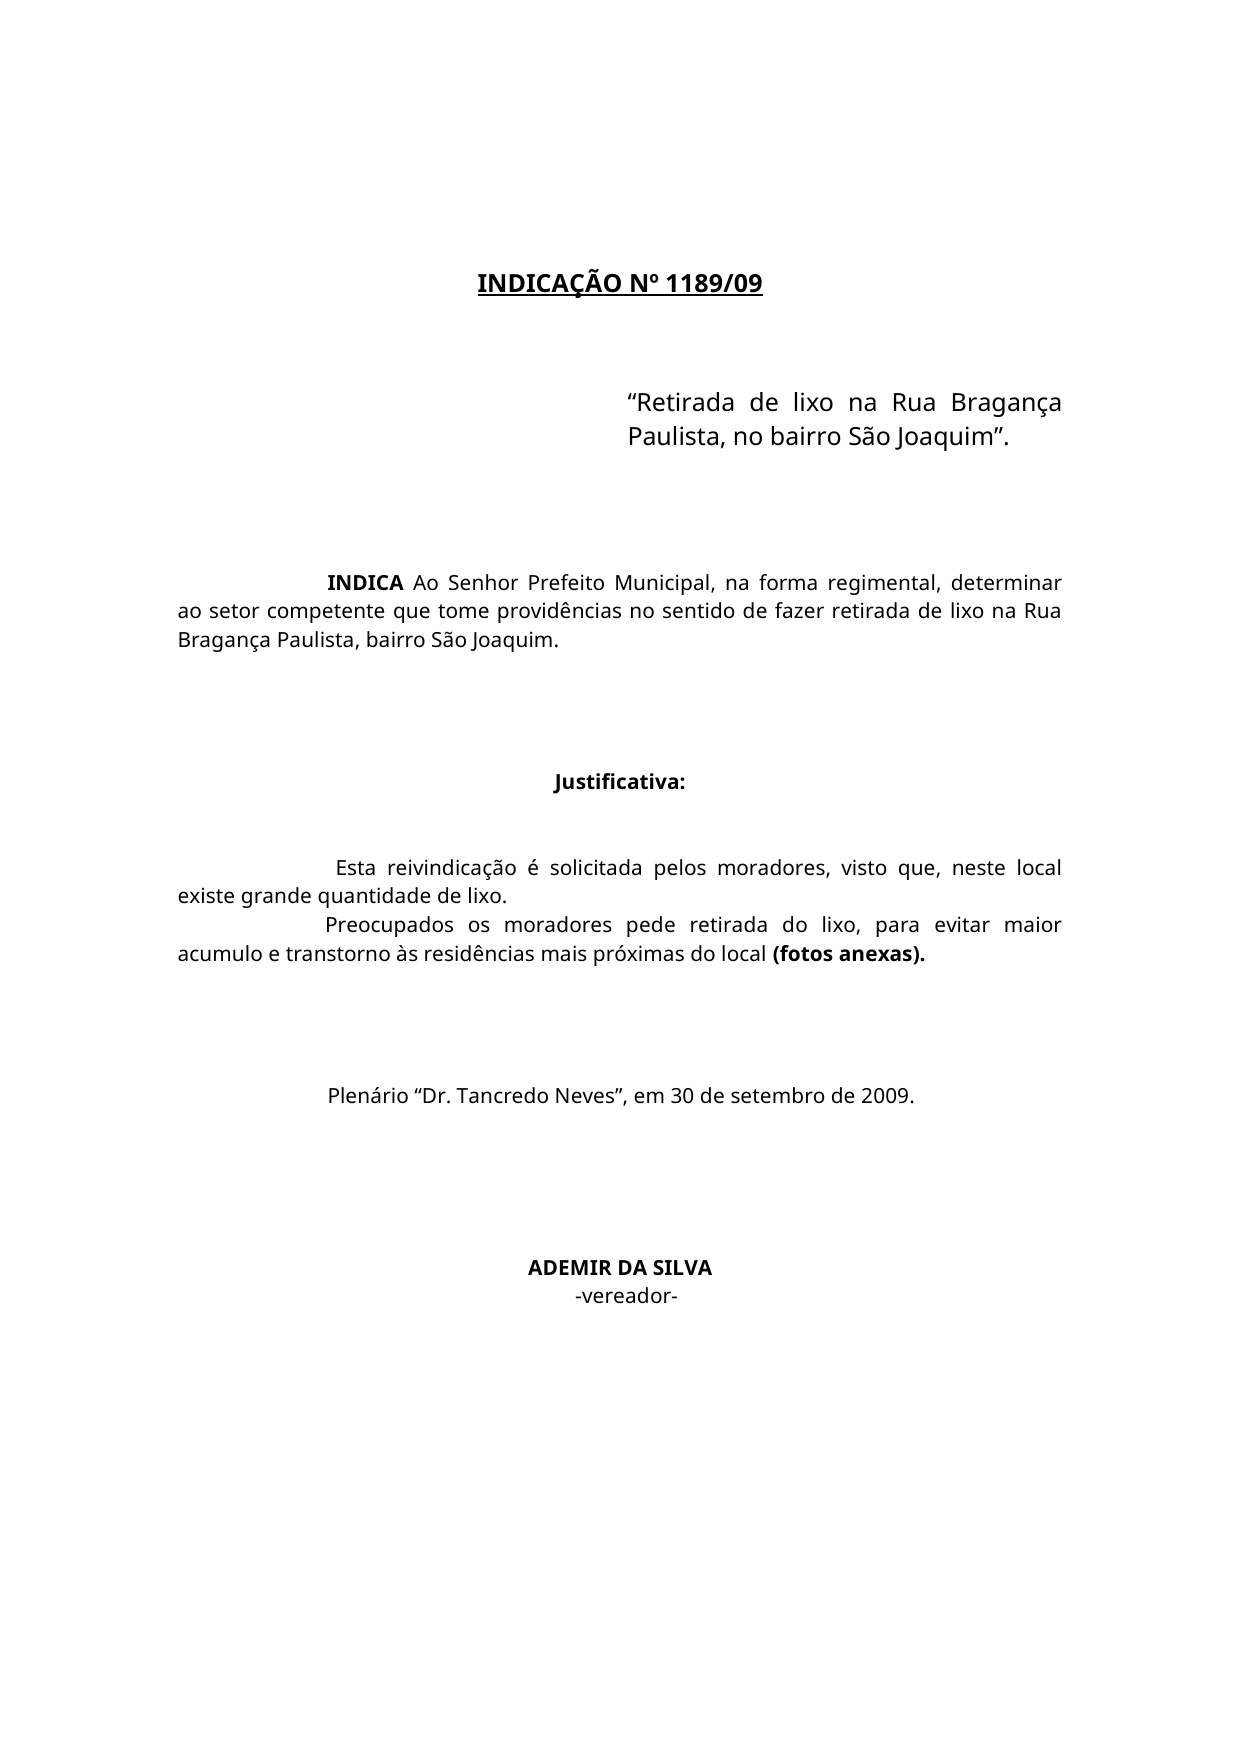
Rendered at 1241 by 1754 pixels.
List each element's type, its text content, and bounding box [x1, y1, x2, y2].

text “Retirada de lixo na Rua Bragança Paulista, no bairro São Joaquim”. [627, 385, 1063, 453]
text Justificativa: [177, 767, 1063, 796]
text ADEMIR DA SILVA [177, 1252, 1063, 1281]
text Plenário “Dr. Tancredo Neves”, em 30 de setembro de 2009. [177, 1081, 1063, 1110]
title INDICAÇÃO Nº 1189/09 [177, 266, 1063, 300]
text Preocupados os moradores pede retirada do lixo, para evitar maior acumulo e transtorno às residências mais próximas do local (fotos anexas). [177, 910, 1063, 967]
text INDICA Ao Senhor Prefeito Municipal, na forma regimental, determinar ao setor competente que tome providências no sentido de fazer retirada de lixo na Rua Bragança Paulista, bairro São Joaquim. [177, 567, 1063, 653]
text -vereador- [177, 1281, 1063, 1309]
text Esta reivindicação é solicitada pelos moradores, visto que, neste local existe grande quantidade de lixo. [177, 853, 1063, 910]
